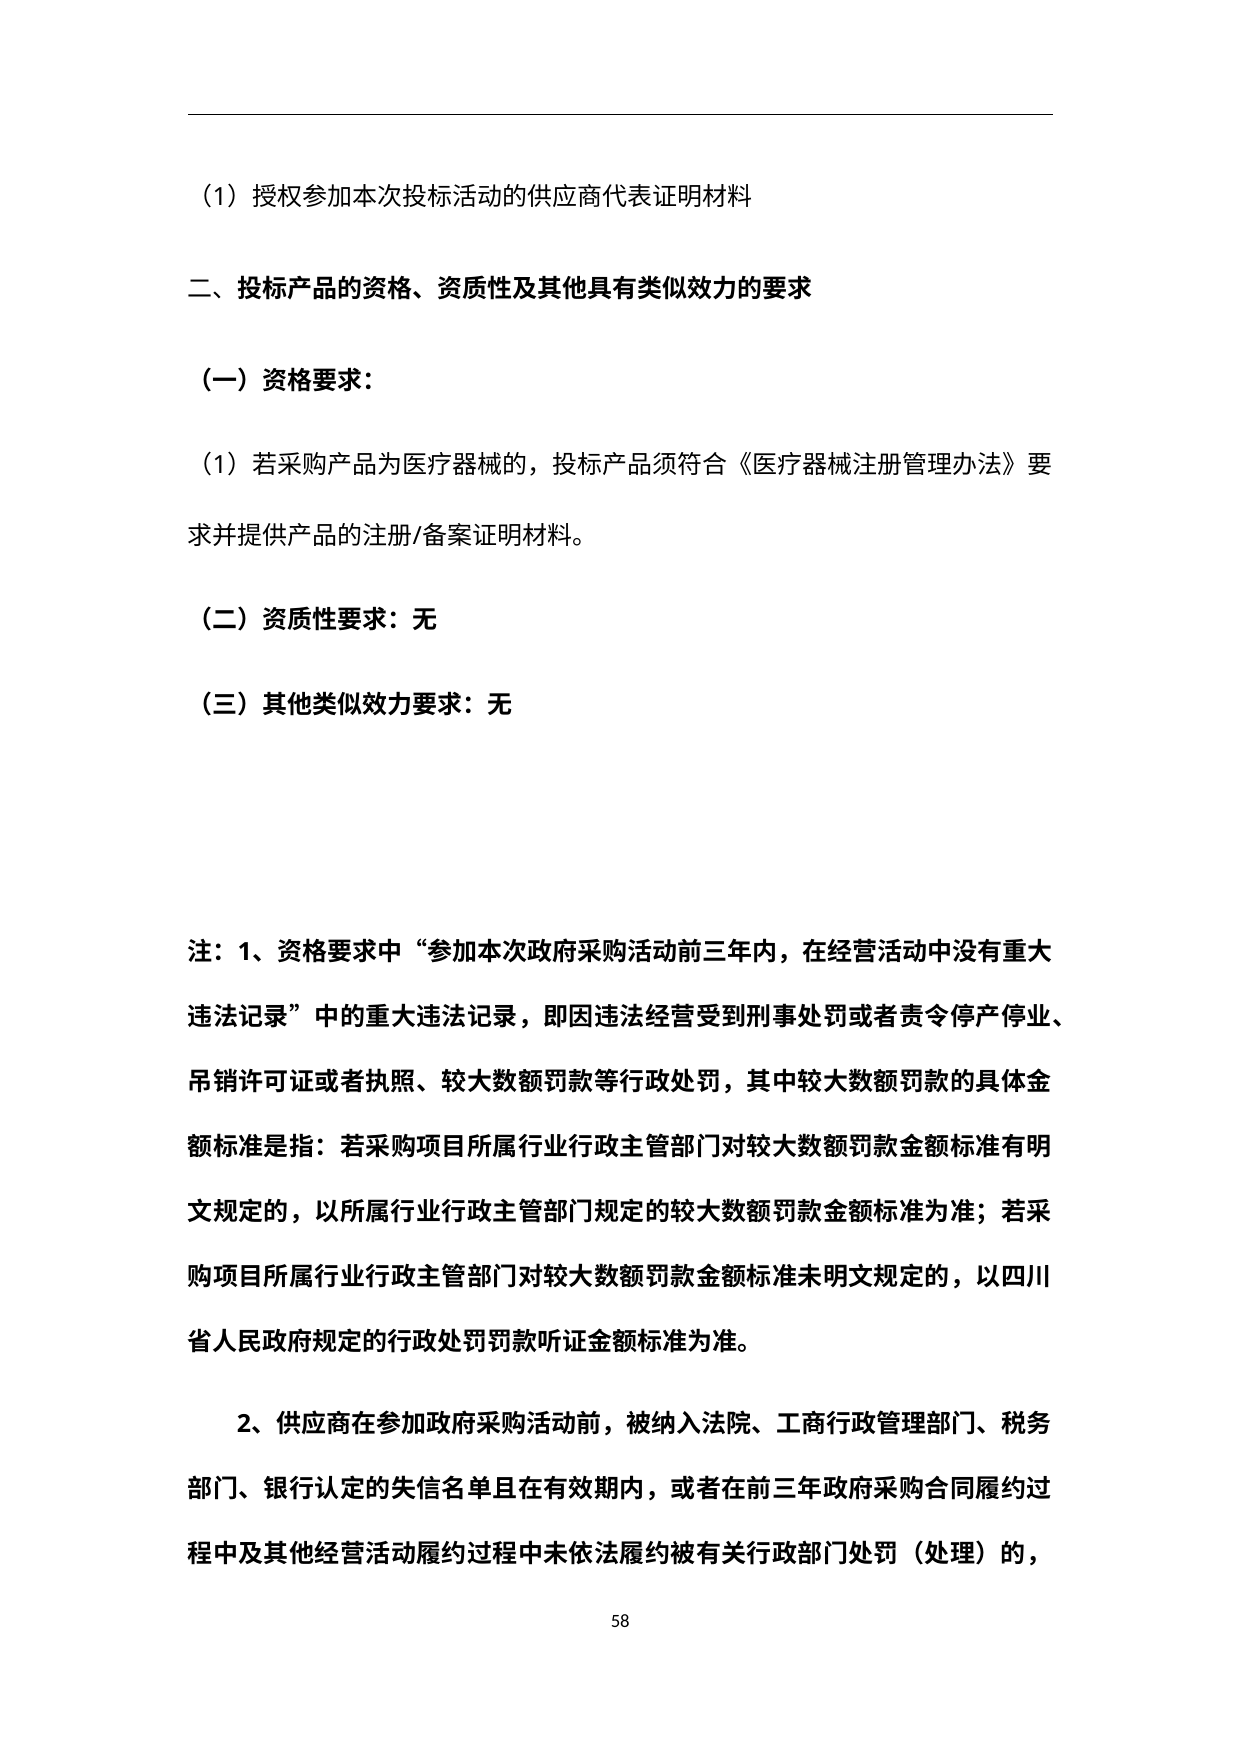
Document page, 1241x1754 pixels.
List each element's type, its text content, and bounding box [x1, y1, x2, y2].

text （1）若采购产品为医疗器械的，投标产品须符合《医疗器械注册管理办法》要求并提供产品的注册/备案证明材料。 [187, 431, 1053, 566]
text 注：1、资格要求中“参加本次政府采购活动前三年内，在经营活动中没有重大违法记录”中的重大违法记录，即因违法经营受到刑事处罚或者责令停产停业、吊销许可证或者执照、较大数额罚款等行政处罚，其中较大数额罚款的具体金额标准是指：若采购项目所属行业行政主管部门对较大数额罚款金额标准有明文规定的，以所属行业行政主管部门规定的较大数额罚款金额标准为准；若采购项目所属行业行政主管部门对较大数额罚款金额标准未明文规定的，以四川省人民政府规定的行政处罚罚款听证金额标准为准。 [187, 917, 1053, 1372]
text （1）授权参加本次投标活动的供应商代表证明材料 [187, 162, 1053, 227]
text （一）资格要求： [187, 346, 1053, 411]
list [187, 1389, 1053, 1584]
subtitle 二、投标产品的资格、资质性及其他具有类似效力的要求 [187, 254, 1053, 319]
text （二）资质性要求：无 [187, 585, 1053, 650]
text （三）其他类似效力要求：无 [187, 670, 1053, 735]
